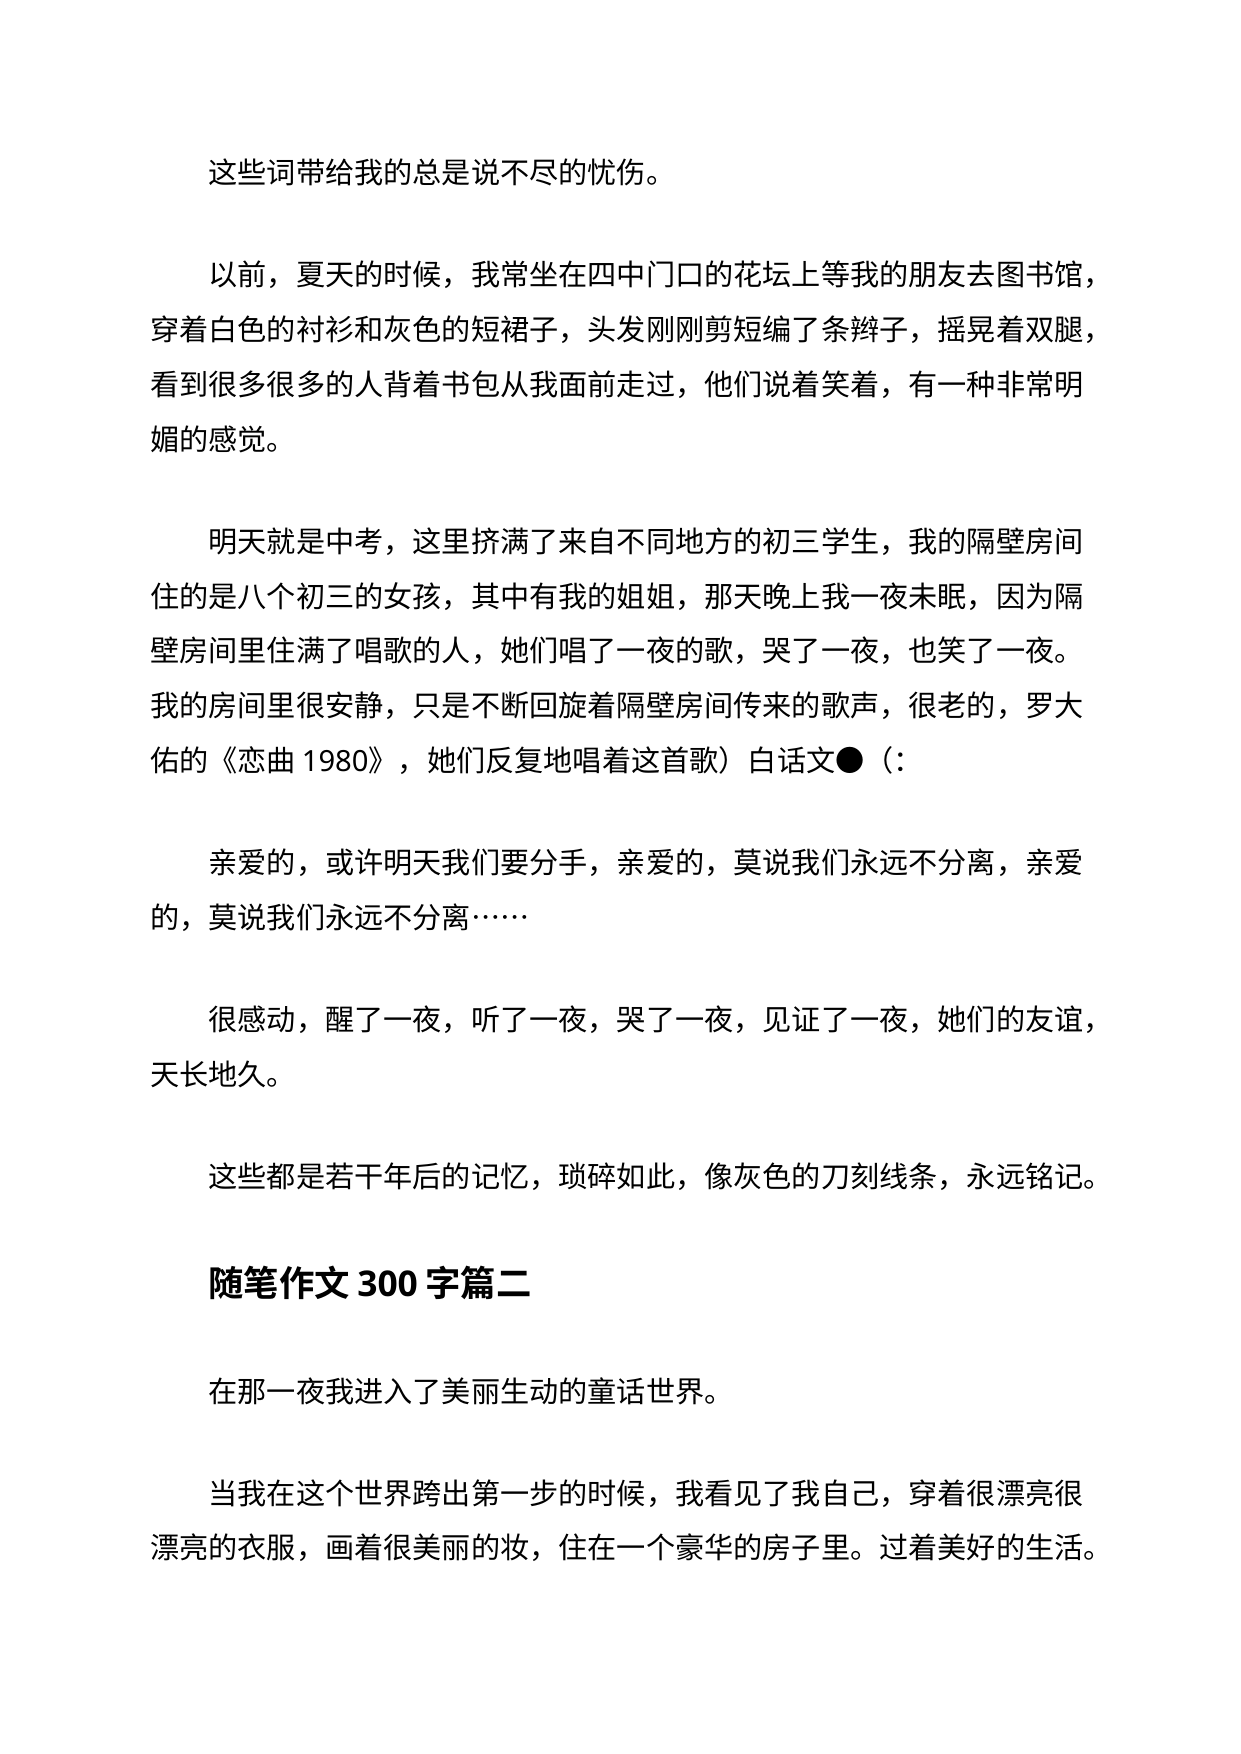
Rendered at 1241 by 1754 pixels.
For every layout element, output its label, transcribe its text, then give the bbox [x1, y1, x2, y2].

text 这些词带给我的总是说不尽的忧伤。 [150, 150, 1090, 192]
text 明天就是中考，这里挤满了来自不同地方的初三学生，我的隔壁房间住的是八个初三的女孩，其中有我的姐姐，那天晚上我一夜未眠，因为隔壁房间里住满了唱歌的人，她们唱了一夜的歌，哭了一夜，也笑了一夜。我的房间里很安静，只是不断回旋着隔壁房间传来的歌声，很老的，罗大佑的《恋曲1980》，她们反复地唱着这首歌）白话文●（： [150, 518, 1090, 780]
text 亲爱的，或许明天我们要分手，亲爱的，莫说我们永远不分离，亲爱的，莫说我们永远不分离…… [150, 840, 1090, 937]
text 这些都是若干年后的记忆，琐碎如此，像灰色的刀刻线条，永远铭记。 [150, 1153, 1090, 1195]
text 以前，夏天的时候，我常坐在四中门口的花坛上等我的朋友去图书馆，穿着白色的衬衫和灰色的短裙子，头发刚刚剪短编了条辫子，摇晃着双腿，看到很多很多的人背着书包从我面前走过，他们说着笑着，有一种非常明媚的感觉。 [150, 252, 1090, 459]
text 很感动，醒了一夜，听了一夜，哭了一夜，见证了一夜，她们的友谊，天长地久。 [150, 996, 1090, 1094]
text 当我在这个世界跨出第一步的时候，我看见了我自己，穿着很漂亮很漂亮的衣服，画着很美丽的妆，住在一个豪华的房子里。过着美好的生活。 [150, 1470, 1090, 1567]
text 在那一夜我进入了美丽生动的童话世界。 [150, 1368, 1090, 1411]
text 随笔作文300字篇二 [150, 1255, 1090, 1306]
